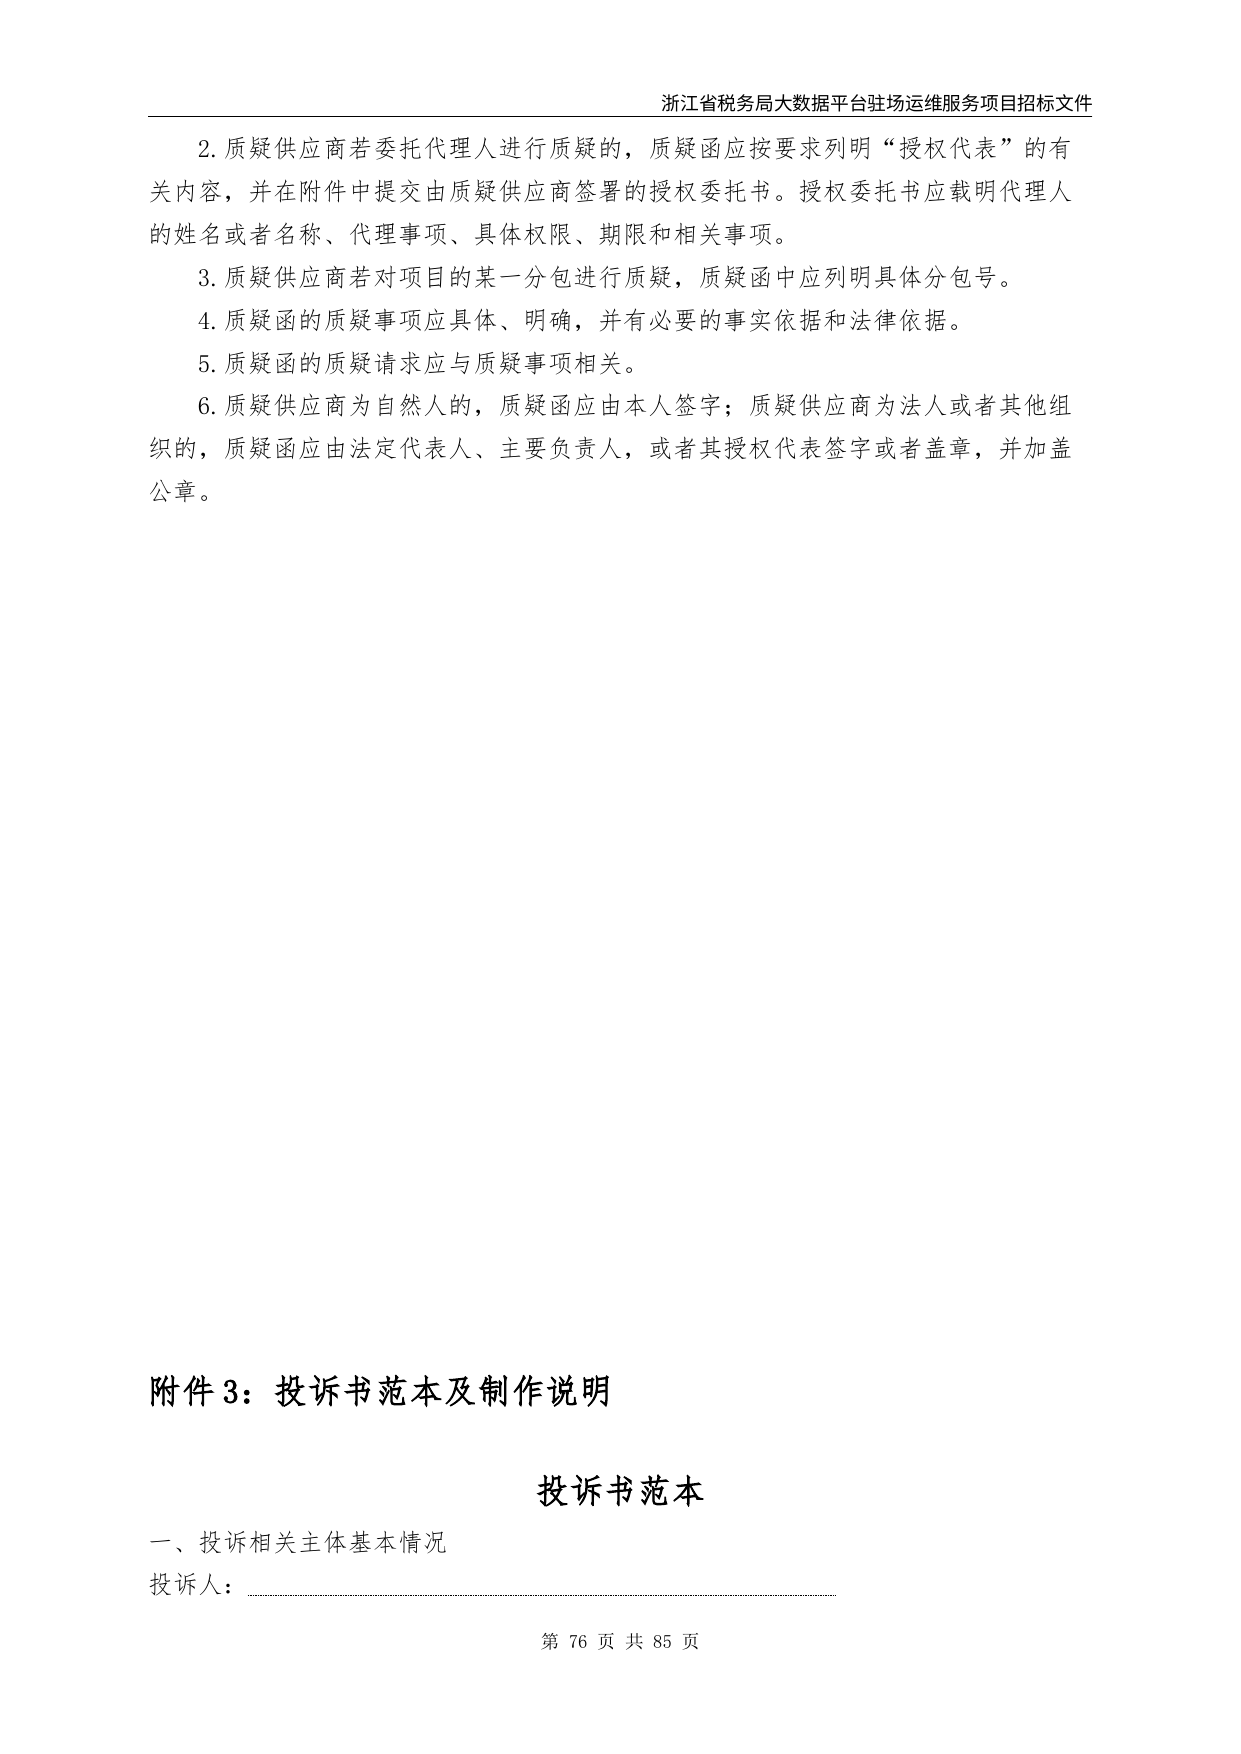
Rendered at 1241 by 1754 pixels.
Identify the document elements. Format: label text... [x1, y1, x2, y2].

text 投诉人： [148, 1569, 1092, 1597]
text 一、投诉相关主体基本情况 [148, 1526, 1092, 1555]
text 4.质疑函的质疑事项应具体、明确，并有必要的事实依据和法律依据。 [148, 304, 1092, 333]
text 5.质疑函的质疑请求应与质疑事项相关。 [148, 347, 1092, 376]
text 投诉书范本 [148, 1469, 1092, 1507]
text 附件3：投诉书范本及制作说明 [148, 1369, 1092, 1407]
text 3.质疑供应商若对项目的某一分包进行质疑，质疑函中应列明具体分包号。 [148, 261, 1092, 290]
text 6.质疑供应商为自然人的，质疑函应由本人签字；质疑供应商为法人或者其他组织的，质疑函应由法定代表人、主要负责人，或者其授权代表签字或者盖章，并加盖公章。 [148, 390, 1092, 504]
text 2.质疑供应商若委托代理人进行质疑的，质疑函应按要求列明“授权代表”的有关内容，并在附件中提交由质疑供应商签署的授权委托书。授权委托书应载明代理人的姓名或者名称、代理事项、具体权限、期限和相关事项。 [148, 133, 1092, 247]
